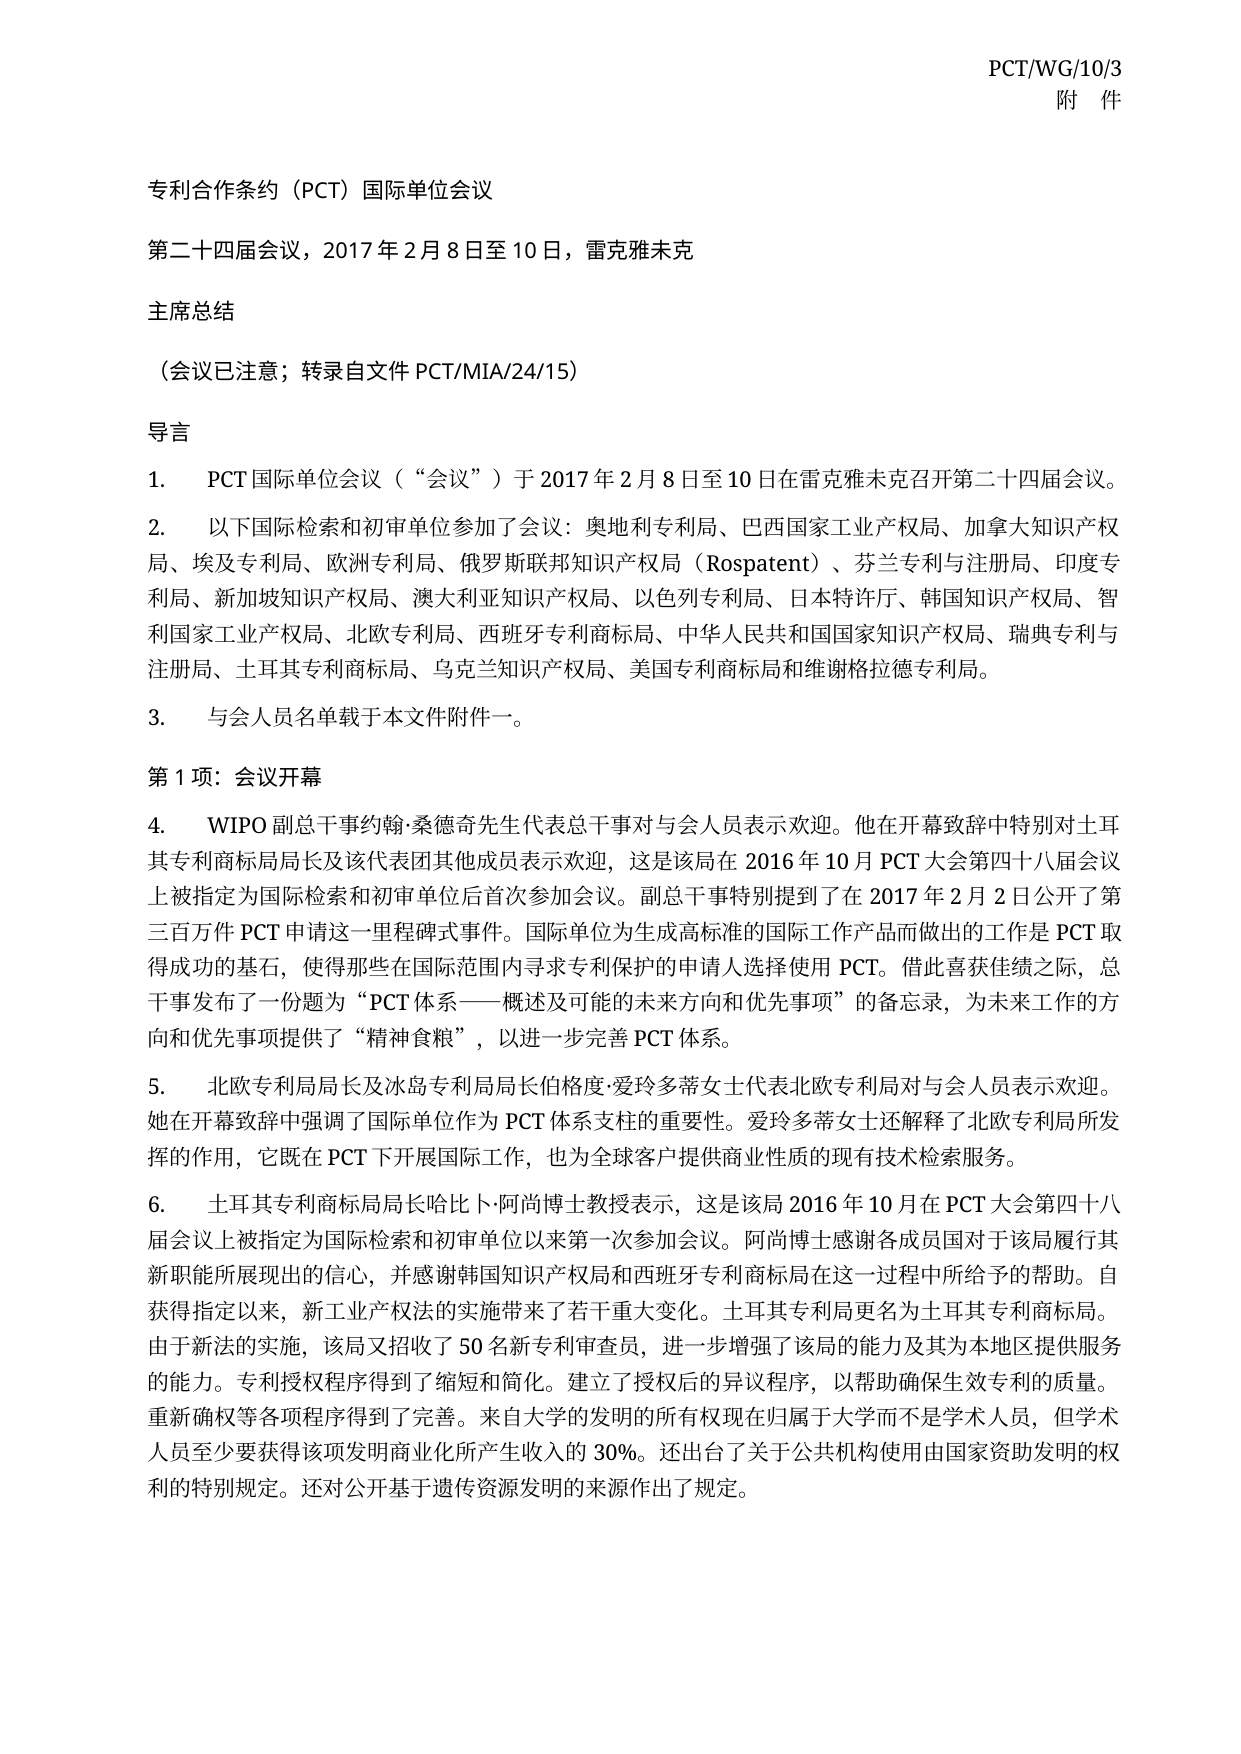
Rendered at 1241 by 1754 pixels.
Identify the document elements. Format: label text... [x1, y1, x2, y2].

list 与会人员名单载于本文件附件一。 [148, 696, 1122, 732]
subtitle 主席总结 [148, 290, 1122, 325]
list 土耳其专利商标局局长哈比卜·阿尚博士教授表示，这是该局2016年10月在PCT大会第四十八届会议上被指定为国际检索和初审单位以来第一次参加会议。阿尚博士感谢各成员国对于该局履行其新职能所展现出的信心，并感谢韩国知识产权局和西班牙专利商标局在这一过程中所给予的帮助。自获得指定以来，新工业产权法的实施带来了若干重大变化。土耳其专利局更名为土耳其专利商标局。由于新法的实施，该局又招收了50名新专利审查员，进一步增强了该局的能力及其为本地区提供服务的能力。专利授权程序得到了缩短和简化。建立了授权后的异议程序，以帮助确保生效专利的质量。重新确权等各项程序得到了完善。来自大学的发明的所有权现在归属于大学而不是学术人员，但学术人员至少要获得该项发明商业化所产生收入的30%。还出台了关于公共机构使用由国家资助发明的权利的特别规定。还对公开基于遗传资源发明的来源作出了规定。 [148, 1184, 1122, 1502]
list 以下国际检索和初审单位参加了会议：奥地利专利局、巴西国家工业产权局、加拿大知识产权局、埃及专利局、欧洲专利局、俄罗斯联邦知识产权局（Rospatent）、芬兰专利与注册局、印度专利局、新加坡知识产权局、澳大利亚知识产权局、以色列专利局、日本特许厅、韩国知识产权局、智利国家工业产权局、北欧专利局、西班牙专利商标局、中华人民共和国国家知识产权局、瑞典专利与注册局、土耳其专利商标局、乌克兰知识产权局、美国专利商标局和维谢格拉德专利局。 [148, 507, 1122, 684]
subtitle 导言 [148, 411, 1122, 446]
list 北欧专利局局长及冰岛专利局局长伯格度·爱玲多蒂女士代表北欧专利局对与会人员表示欢迎。她在开幕致辞中强调了国际单位作为PCT体系支柱的重要性。爱玲多蒂女士还解释了北欧专利局所发挥的作用，它既在PCT下开展国际工作，也为全球客户提供商业性质的现有技术检索服务。 [148, 1065, 1122, 1171]
subtitle 专利合作条约（PCT）国际单位会议 [148, 169, 1122, 204]
subtitle 第二十四届会议，2017年2月8日至10日，雷克雅未克 [148, 229, 1122, 265]
subtitle （会议已注意；转录自文件PCT/MIA/24/15） [148, 350, 1122, 386]
list PCT国际单位会议（“会议”）于2017年2月8日至10日在雷克雅未克召开第二十四届会议。 [148, 459, 1122, 494]
list WIPO副总干事约翰·桑德奇先生代表总干事对与会人员表示欢迎。他在开幕致辞中特别对土耳其专利商标局局长及该代表团其他成员表示欢迎，这是该局在2016年10月PCT大会第四十八届会议上被指定为国际检索和初审单位后首次参加会议。副总干事特别提到了在2017年2月2日公开了第三百万件PCT申请这一里程碑式事件。国际单位为生成高标准的国际工作产品而做出的工作是PCT取得成功的基石，使得那些在国际范围内寻求专利保护的申请人选择使用PCT。借此喜获佳绩之际，总干事发布了一份题为“PCT体系——概述及可能的未来方向和优先事项”的备忘录，为未来工作的方向和优先事项提供了“精神食粮”，以进一步完善PCT体系。 [148, 804, 1122, 1052]
subtitle 第1项：会议开幕 [148, 757, 1122, 792]
